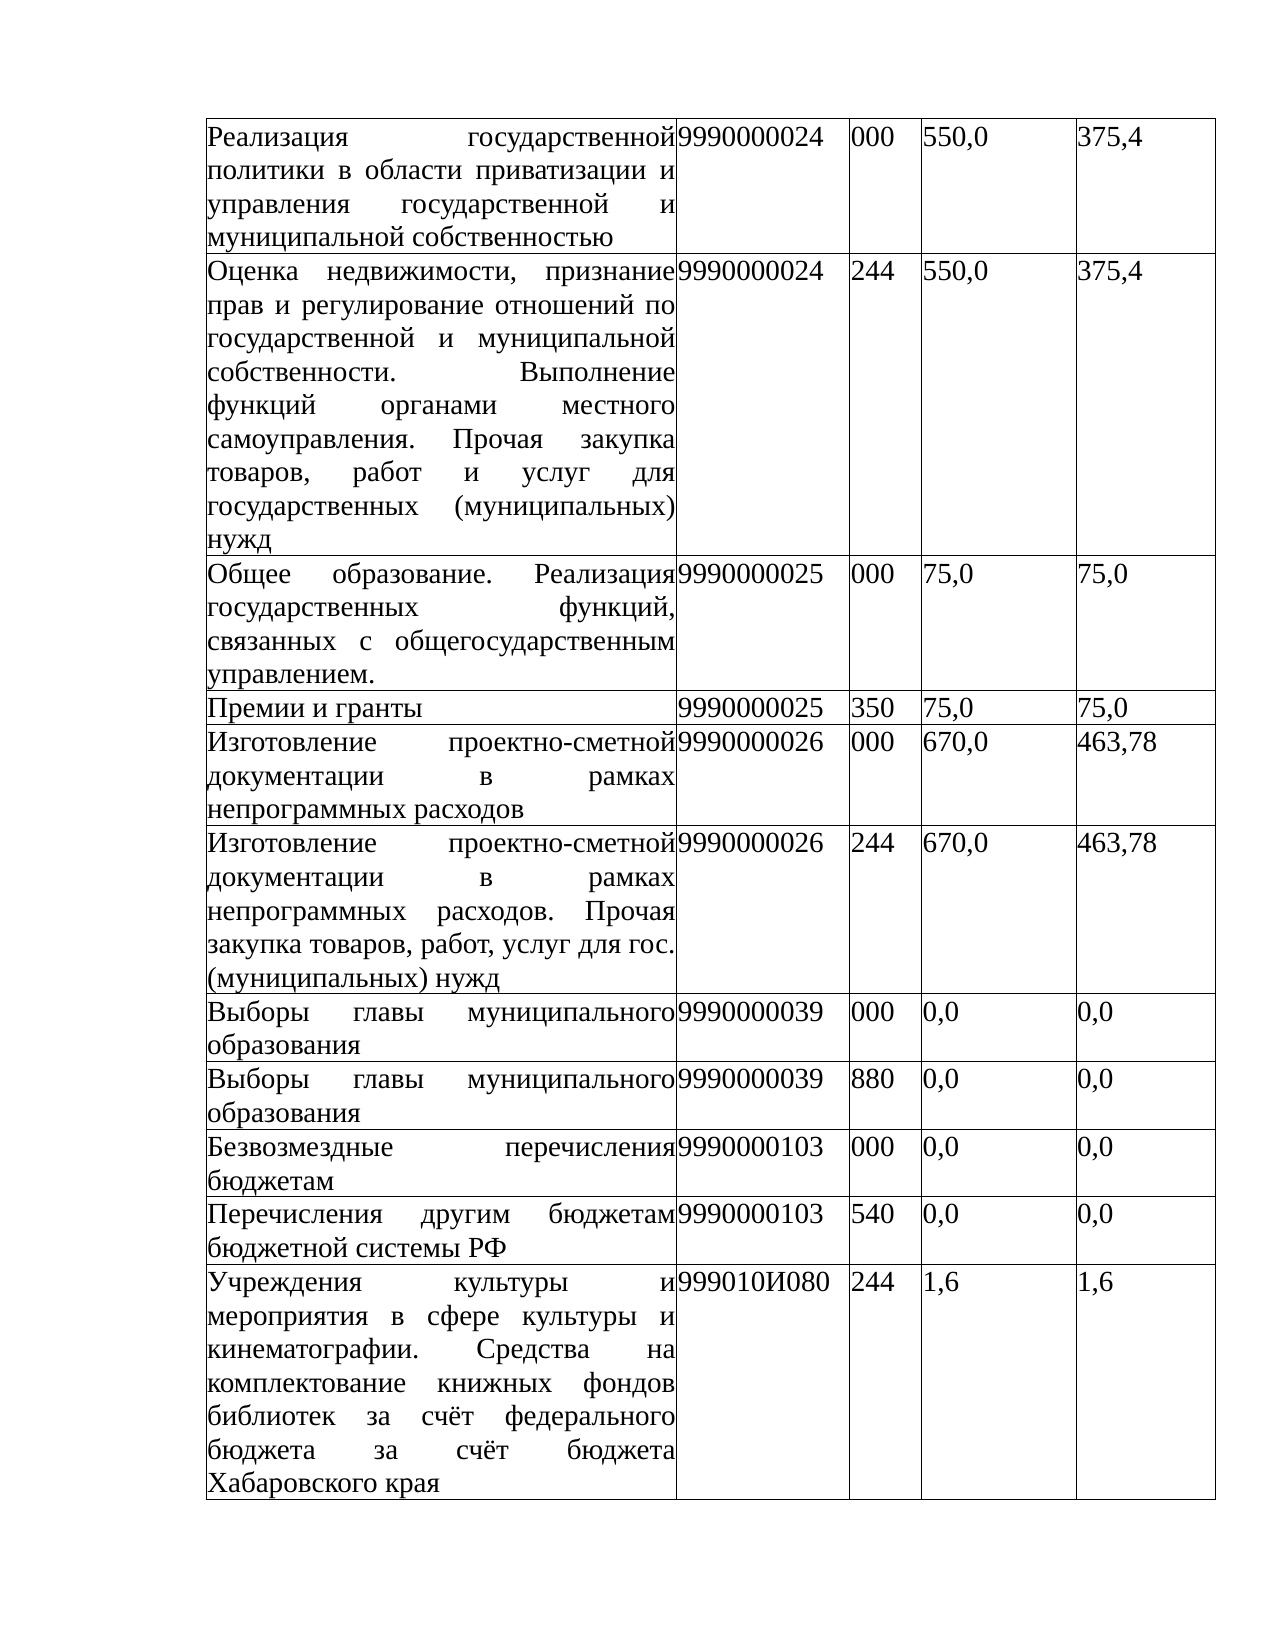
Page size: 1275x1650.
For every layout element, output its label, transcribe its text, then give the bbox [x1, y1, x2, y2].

table_cell 9990000103 [677, 1197, 849, 1264]
table_cell 000 [850, 556, 921, 690]
table_cell 75,0 [1077, 556, 1215, 690]
table_cell Премии и гранты [207, 691, 676, 724]
table_cell 9990000024 [677, 254, 849, 555]
table_cell Изготовление проектно-сметной документации в рамках непрограммных расходов. Прочая закупка товаров, работ, услуг для гос. (муниципальных) нужд [207, 826, 676, 993]
table_cell 75,0 [1077, 691, 1215, 724]
table_cell 75,0 [922, 556, 1076, 690]
table_cell 0,0 [922, 1130, 1076, 1196]
table_cell 670,0 [922, 826, 1076, 993]
table_cell Учреждения культуры и мероприятия в сфере культуры и кинематографии. Средства на комплектование книжных фондов библиотек за счёт федерального бюджета за счёт бюджета Хабаровского края [207, 1265, 676, 1499]
table_cell 0,0 [1077, 994, 1215, 1061]
table_cell 550,0 [922, 119, 1076, 253]
table_cell 9990000025 [677, 556, 849, 690]
table_cell 244 [850, 1265, 921, 1499]
table_cell 375,4 [1077, 119, 1215, 253]
table_cell 0,0 [922, 994, 1076, 1061]
table_cell 375,4 [1077, 254, 1215, 555]
table_cell 463,78 [1077, 826, 1215, 993]
table_cell 0,0 [1077, 1197, 1215, 1264]
table_cell 244 [850, 826, 921, 993]
table_cell 670,0 [922, 725, 1076, 825]
table_cell 9990000026 [677, 725, 849, 825]
table_cell 0,0 [922, 1062, 1076, 1128]
table_cell 244 [850, 254, 921, 555]
table_cell 350 [850, 691, 921, 724]
table_cell 9990000025 [677, 691, 849, 724]
table_cell Выборы главы муниципального образования [207, 994, 676, 1061]
table_cell 880 [850, 1062, 921, 1128]
table_cell 000 [850, 1130, 921, 1196]
table_cell Перечисления другим бюджетам бюджетной системы РФ [207, 1197, 676, 1264]
table_cell Общее образование. Реализация государственных функций, связанных с общегосударственным управлением. [207, 556, 676, 690]
table_cell 550,0 [922, 254, 1076, 555]
table_cell 000 [850, 119, 921, 253]
table_cell Выборы главы муниципального образования [207, 1062, 676, 1128]
table_cell 463,78 [1077, 725, 1215, 825]
table_cell 999010И080 [677, 1265, 849, 1499]
table_cell 1,6 [1077, 1265, 1215, 1499]
table_cell Безвозмездные перечисления бюджетам [207, 1130, 676, 1196]
table_cell 0,0 [922, 1197, 1076, 1264]
table_cell 9990000039 [677, 1062, 849, 1128]
table_cell 9990000039 [677, 994, 849, 1061]
table_cell 540 [850, 1197, 921, 1264]
table_cell 1,6 [922, 1265, 1076, 1499]
table_cell 9990000026 [677, 826, 849, 993]
table_cell 000 [850, 725, 921, 825]
table_cell 9990000103 [677, 1130, 849, 1196]
table_cell 9990000024 [677, 119, 849, 253]
table_cell 0,0 [1077, 1130, 1215, 1196]
table_cell Изготовление проектно-сметной документации в рамках непрограммных расходов [207, 725, 676, 825]
table_cell 75,0 [922, 691, 1076, 724]
table_cell Реализация государственной политики в области приватизации и управления государственной и муниципальной собственностью [207, 119, 676, 253]
table_cell 000 [850, 994, 921, 1061]
table_cell 0,0 [1077, 1062, 1215, 1128]
table_cell Оценка недвижимости, признание прав и регулирование отношений по государственной и муниципальной собственности. Выполнение функций органами местного самоуправления. Прочая закупка товаров, работ и услуг для государственных (муниципальных) нужд [207, 254, 676, 555]
